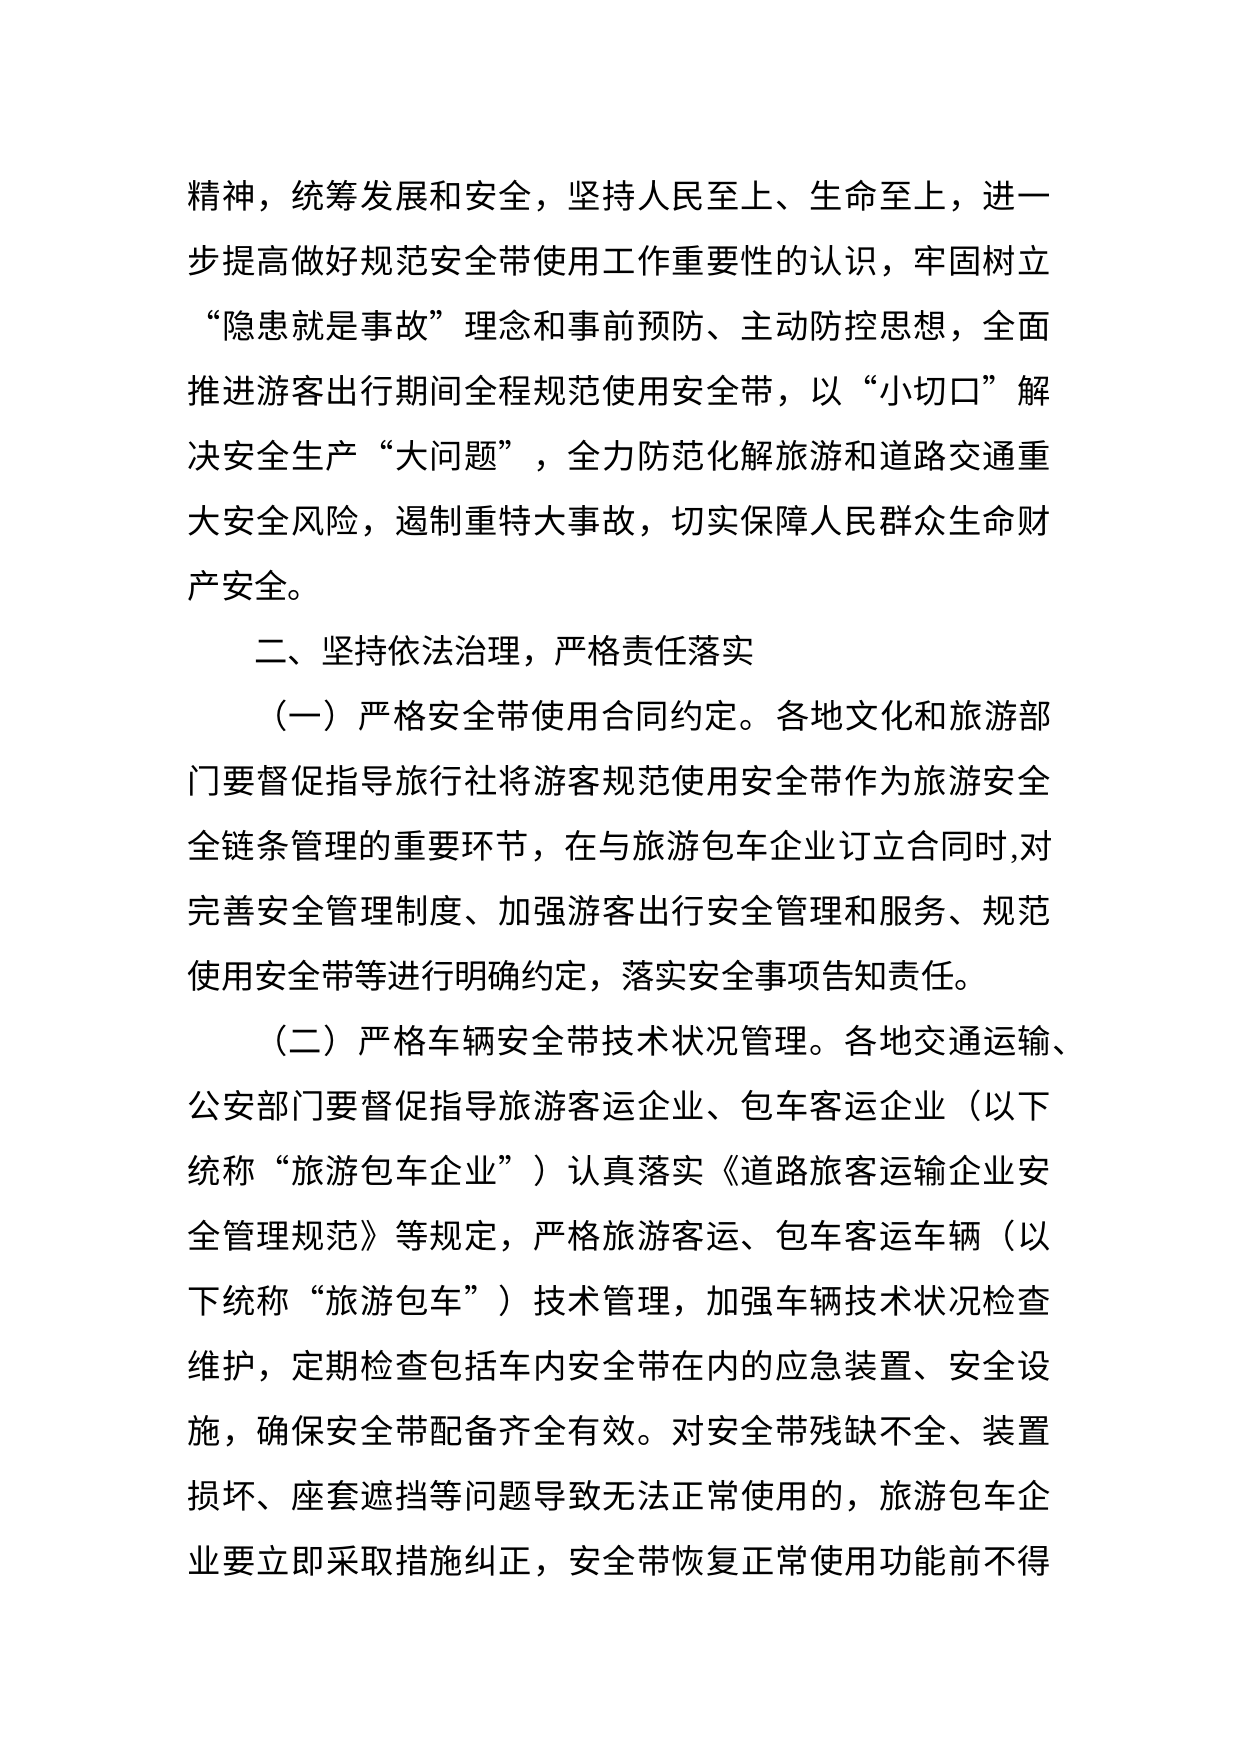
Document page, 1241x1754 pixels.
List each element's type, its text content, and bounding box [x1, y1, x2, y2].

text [187, 1007, 1053, 1592]
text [187, 162, 1053, 617]
text 二、坚持依法治理，严格责任落实 [187, 617, 1053, 682]
text （一）严格安全带使用合同约定。各地文化和旅游部门要督促指导旅行社将游客规范使用安全带作为旅游安全全链条管理的重要环节，在与旅游包车企业订立合同时,对完善安全管理制度、加强游客出行安全管理和服务、规范使用安全带等进行明确约定，落实安全事项告知责任。 [187, 682, 1053, 1007]
